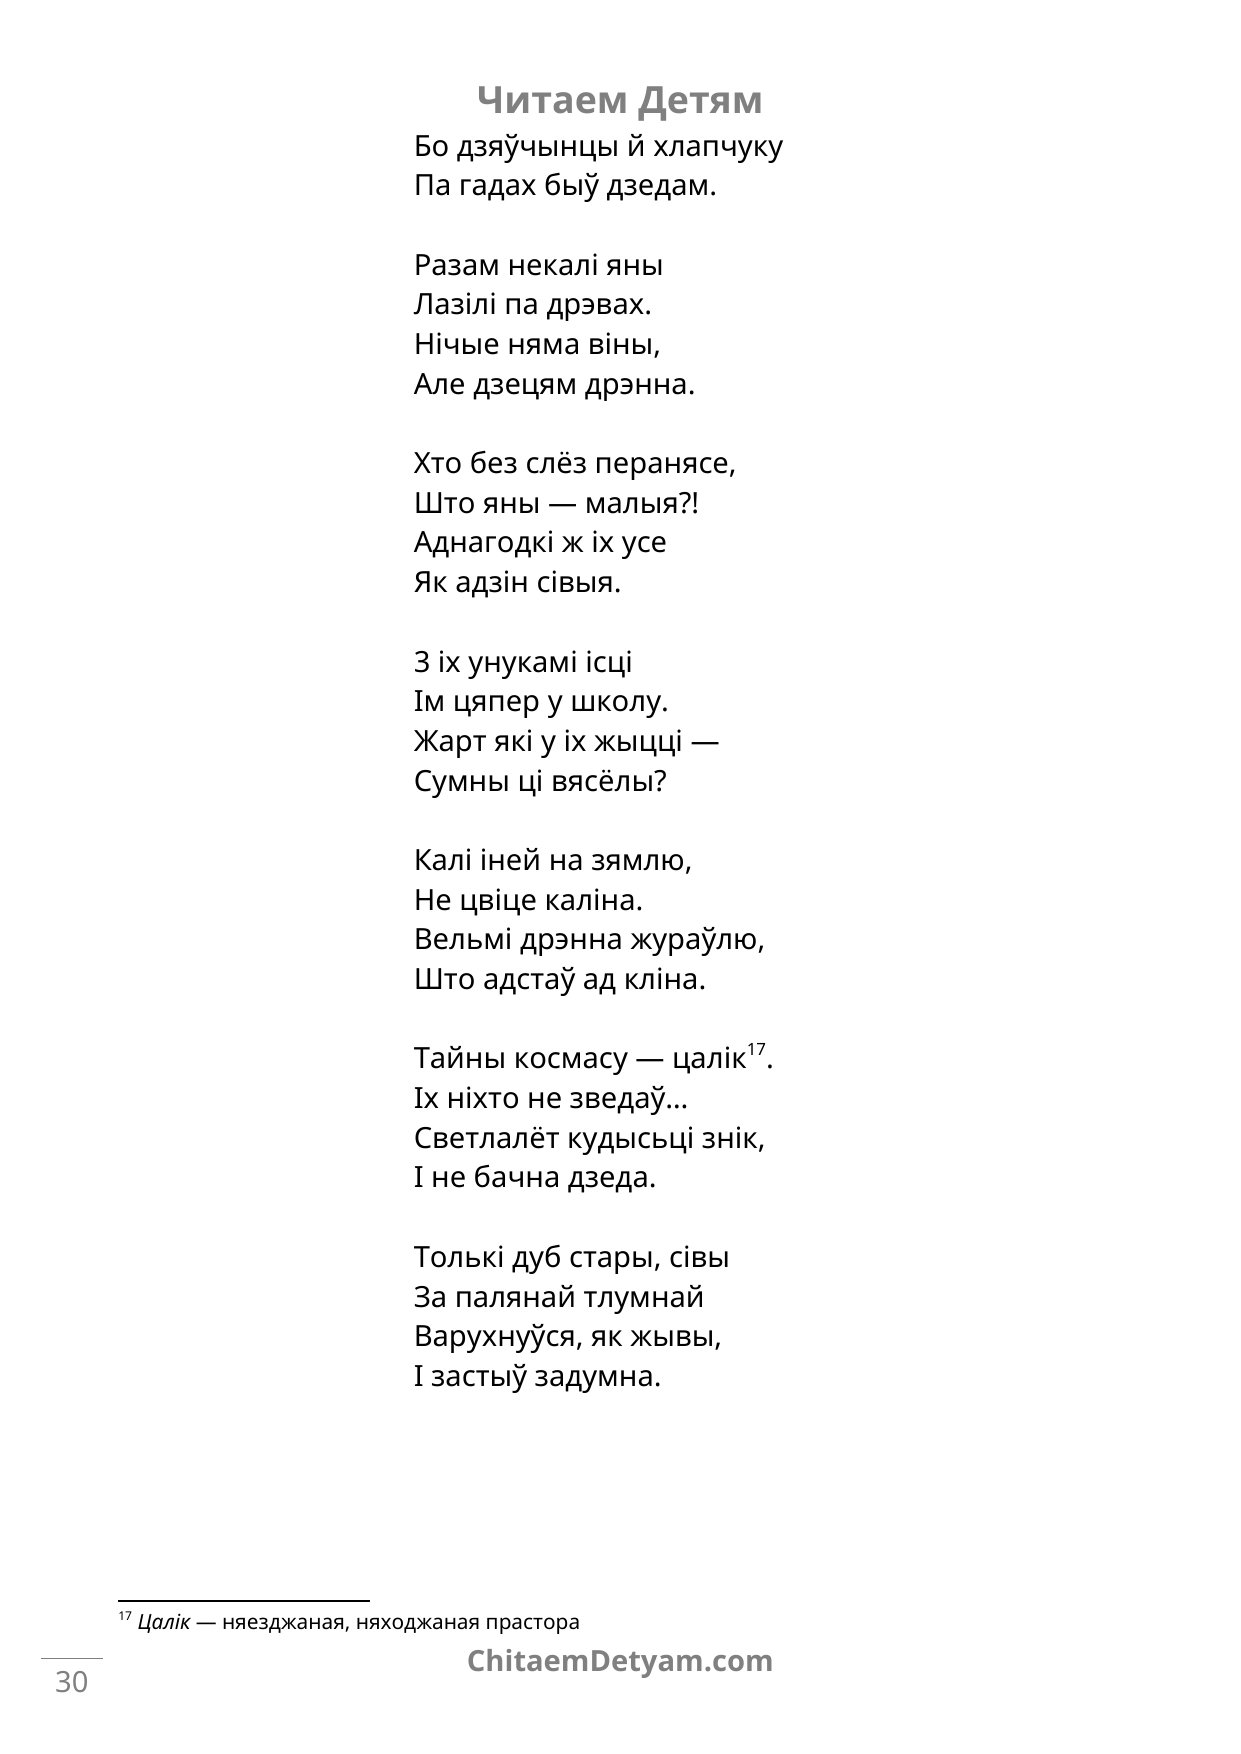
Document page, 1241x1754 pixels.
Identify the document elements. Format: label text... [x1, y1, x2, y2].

text Разам некалі яны [354, 244, 1122, 284]
text Па гадах быў дзедам. [354, 164, 1122, 204]
text Але дзецям дрэнна. [354, 363, 1122, 403]
text За палянай тлумнай [354, 1276, 1122, 1316]
text Ім цяпер у школу. [354, 681, 1122, 720]
text Вельмі дрэнна жураўлю, [354, 919, 1122, 958]
text Светлалёт кудысьці знік, [354, 1117, 1122, 1157]
text I застыў задумна. [354, 1355, 1122, 1395]
text Сумны ці вясёлы? [354, 760, 1122, 799]
text Толькі дуб стары, сівы [354, 1236, 1122, 1276]
text I не бачна дзеда. [354, 1157, 1122, 1196]
text Варухнуўся, як жывы, [354, 1316, 1122, 1355]
text Не цвіце каліна. [354, 879, 1122, 919]
text Жарт які у іх жыцці — [354, 720, 1122, 760]
text Іх ніхто не зведаў… [354, 1077, 1122, 1117]
text Як адзін сівыя. [354, 561, 1122, 601]
text 3 іх унукамі ісці [354, 641, 1122, 681]
text Што адстаў ад кліна. [354, 958, 1122, 998]
text Нічые няма віны, [354, 323, 1122, 363]
text Аднагодкі ж іх усе [354, 522, 1122, 561]
text Тайны космасу — цалік. [354, 1038, 1122, 1077]
text Бо дзяўчынцы й хлапчуку [354, 125, 1122, 164]
text Калі іней на зямлю, [354, 839, 1122, 879]
text Хто без слёз перанясе, [354, 442, 1122, 482]
text Лазілі па дрэвах. [354, 284, 1122, 323]
text Што яны — малыя?! [354, 482, 1122, 522]
